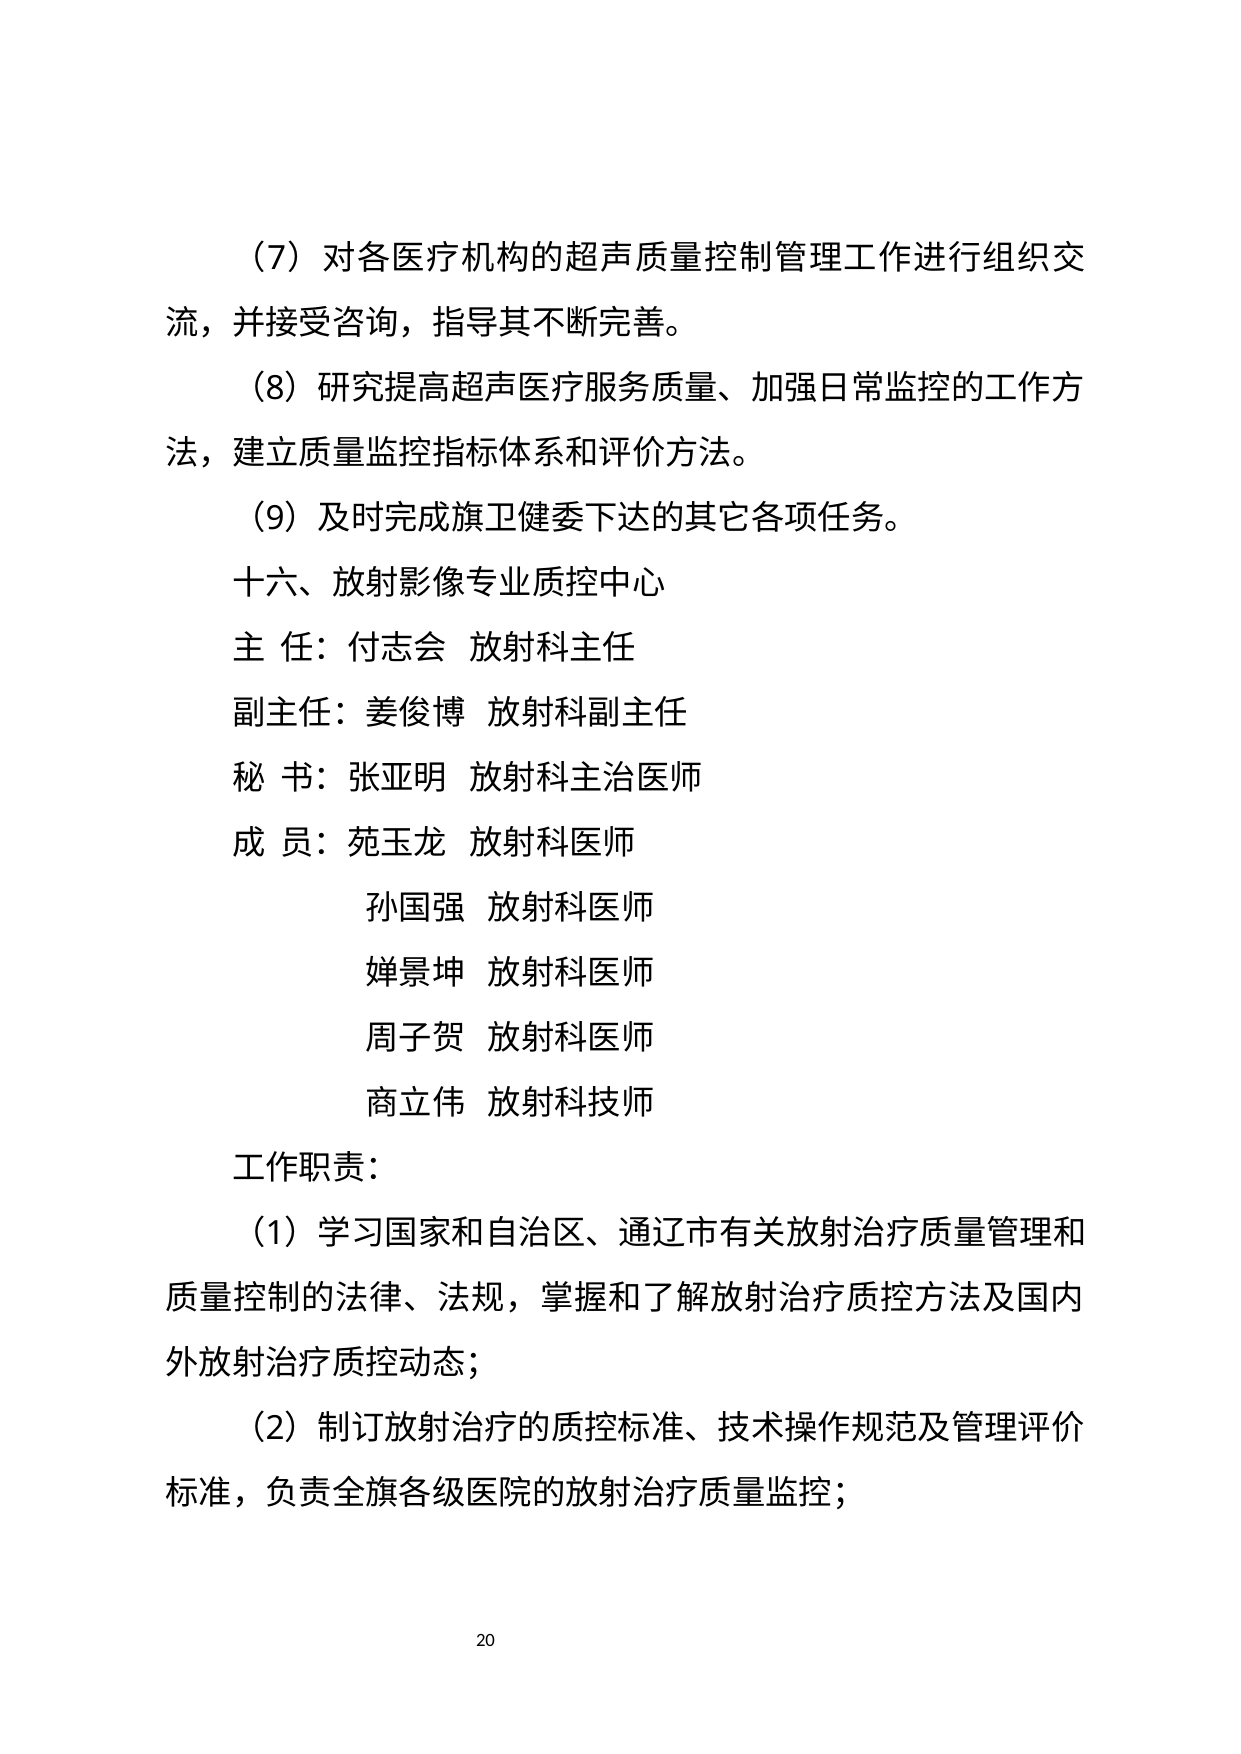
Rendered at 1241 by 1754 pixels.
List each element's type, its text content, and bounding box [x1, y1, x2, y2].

text 商立伟 放射科技师 [165, 1067, 1087, 1132]
text （9）及时完成旗卫健委下达的其它各项任务。 [165, 482, 1087, 547]
text （8）研究提高超声医疗服务质量、加强日常监控的工作方法，建立质量监控指标体系和评价方法。 [165, 352, 1087, 482]
text 副主任：姜俊博 放射科副主任 [165, 677, 1087, 742]
list 十六、放射影像专业质控中心 [165, 547, 1087, 612]
text 婵景坤 放射科医师 [165, 937, 1087, 1002]
text 成 员：苑玉龙 放射科医师 [165, 807, 1087, 872]
list （2）制订放射治疗的质控标准、技术操作规范及管理评价标准，负责全旗各级医院的放射治疗质量监控； [165, 1392, 1087, 1522]
text 周子贺 放射科医师 [165, 1002, 1087, 1067]
text 主 任：付志会 放射科主任 [165, 612, 1087, 677]
text （7）对各医疗机构的超声质量控制管理工作进行组织交流，并接受咨询，指导其不断完善。 [165, 222, 1087, 352]
text 孙国强 放射科医师 [165, 872, 1087, 937]
text 工作职责： [165, 1132, 1087, 1197]
list 学习国家和自治区、通辽市有关放射治疗质量管理和质量控制的法律、法规，掌握和了解放射治疗质控方法及国内外放射治疗质控动态； [165, 1197, 1087, 1392]
text 秘 书：张亚明 放射科主治医师 [165, 742, 1087, 807]
